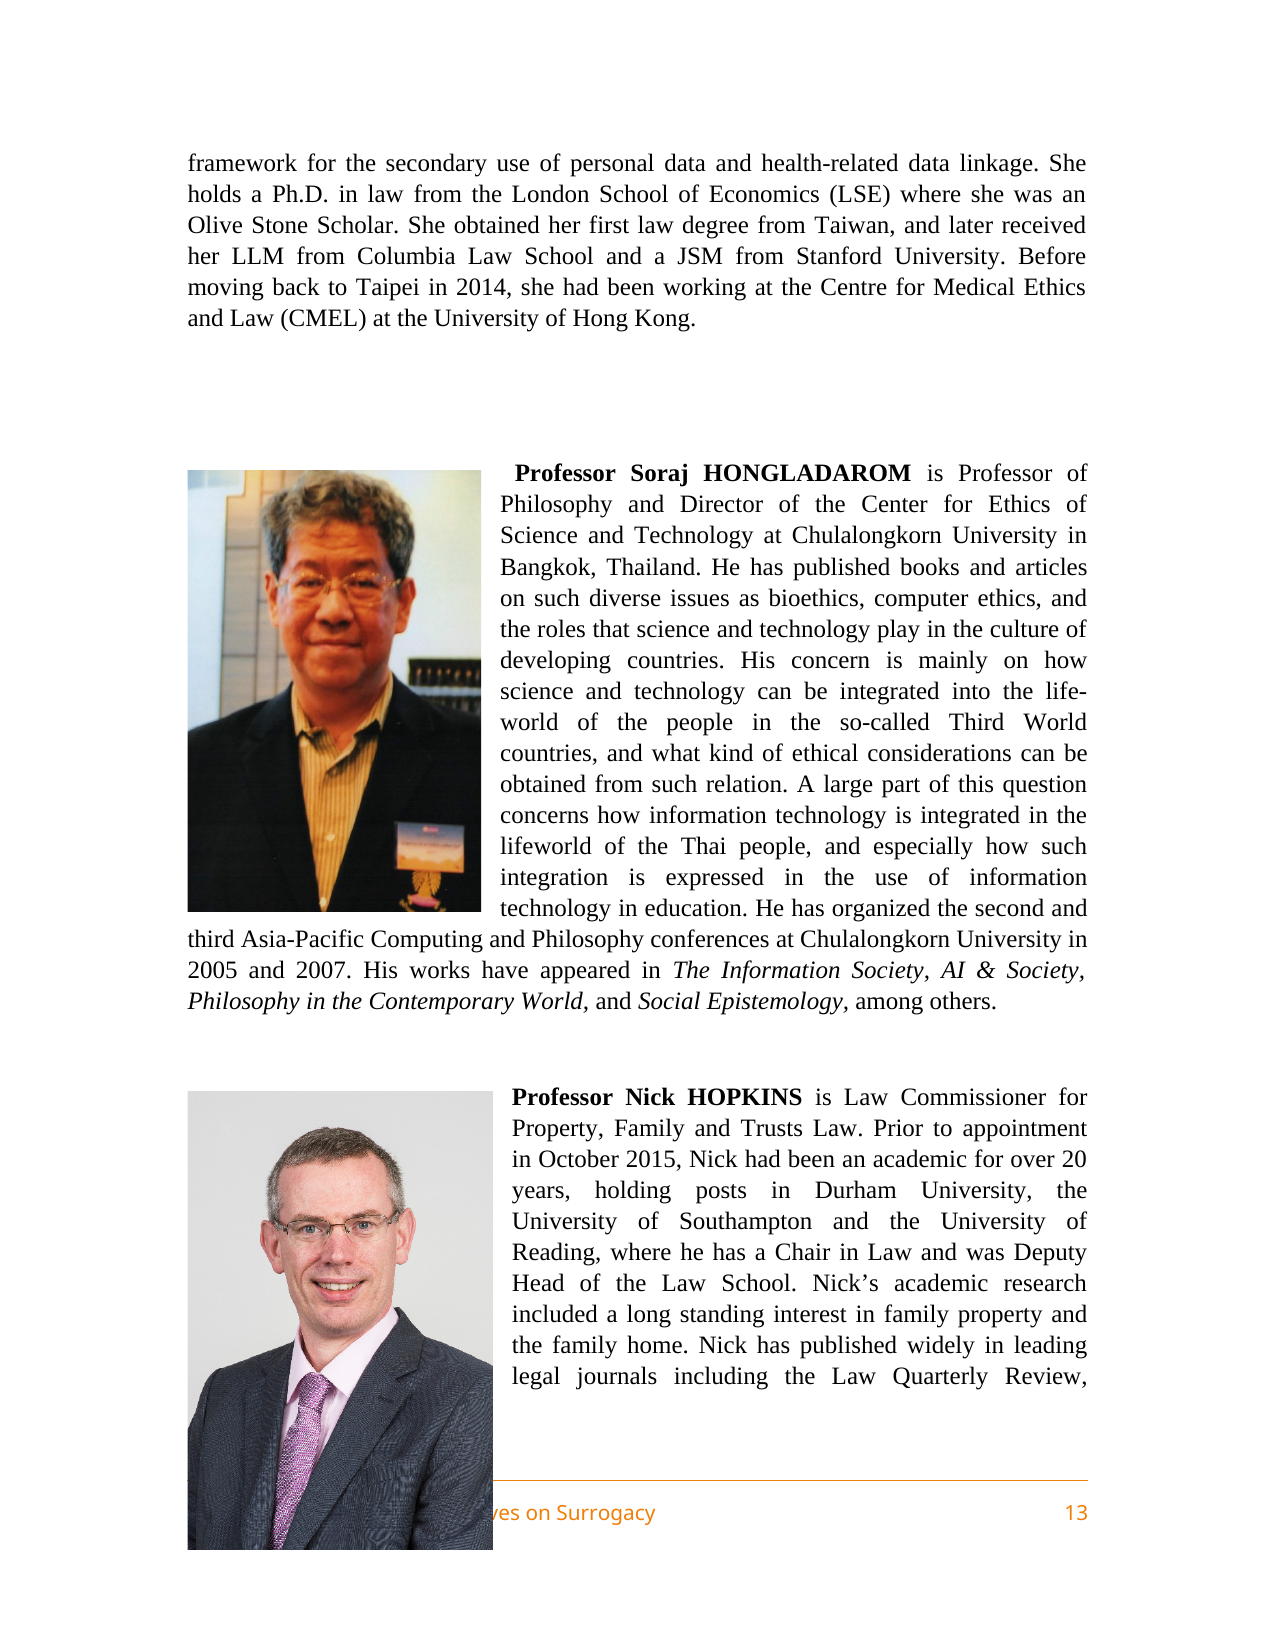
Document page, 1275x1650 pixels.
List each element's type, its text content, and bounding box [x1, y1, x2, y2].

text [187, 1082, 1088, 1390]
picture [187, 1091, 493, 1550]
picture [187, 470, 482, 912]
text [187, 148, 1088, 332]
